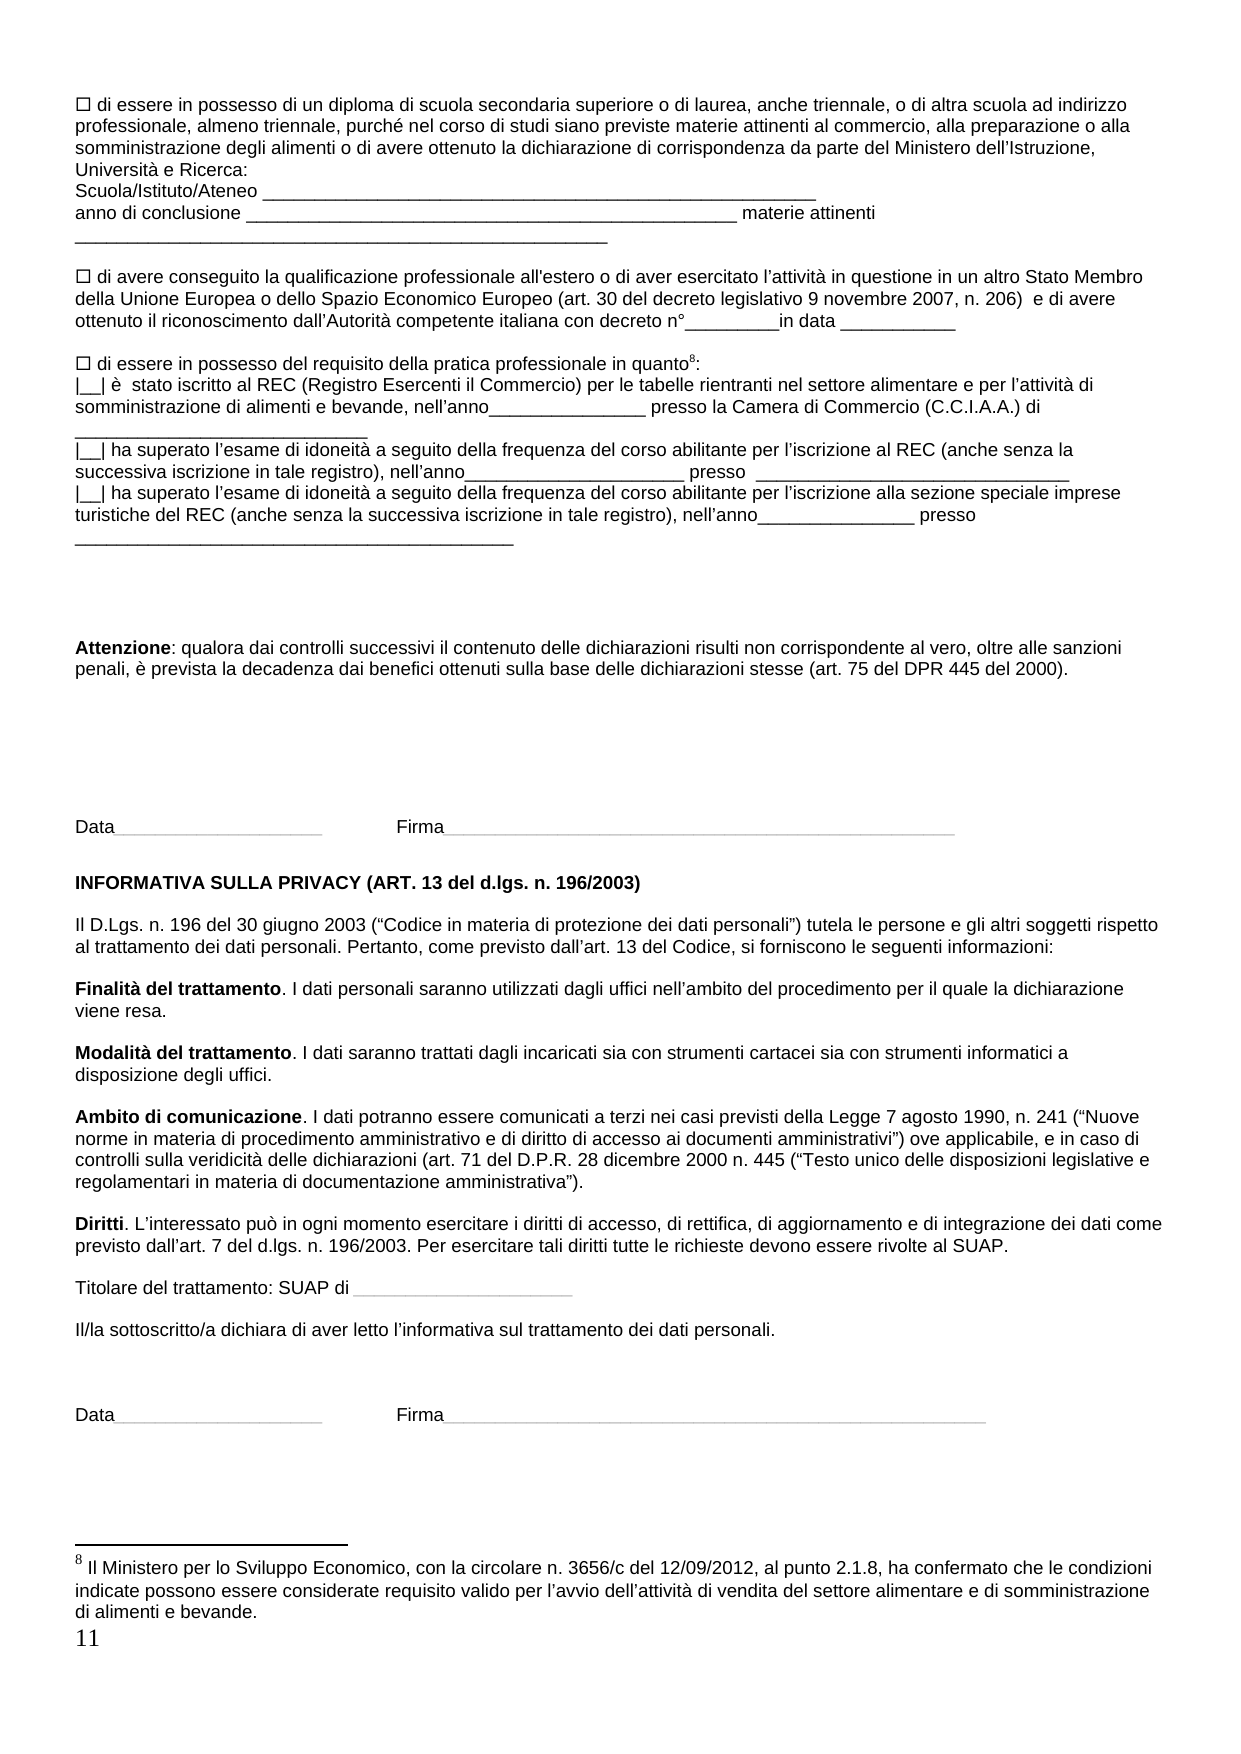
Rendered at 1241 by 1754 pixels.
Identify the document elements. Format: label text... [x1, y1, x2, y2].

text di essere in possesso del requisito della pratica professionale in quanto: [75, 353, 1165, 374]
text INFORMATIVA SULLA PRIVACY (ART. 13 del d.lgs. n. 196/2003) [75, 871, 1165, 893]
text anno di conclusione _______________________________________________ materie attinenti ___________________________________________________ [75, 202, 1165, 245]
text Il/la sottoscritto/a dichiara di aver letto l’informativa sul trattamento dei dati personali. [75, 1319, 1165, 1341]
text |__| è stato iscritto al REC (Registro Esercenti il Commercio) per le tabelle rientranti nel settore alimentare e per l’attività di somministrazione di alimenti e bevande, nell’anno_______________ presso la Camera di Commercio (C.C.I.A.A.) di ____________________________ [75, 374, 1165, 439]
text Ambito di comunicazione. I dati potranno essere comunicati a terzi nei casi previsti della Legge 7 agosto 1990, n. 241 (“Nuove norme in materia di procedimento amministrativo e di diritto di accesso ai documenti amministrativi”) ove applicabile, e in caso di controlli sulla veridicità delle dichiarazioni (art. 71 del D.P.R. 28 dicembre 2000 n. 445 (“Testo unico delle disposizioni legislative e regolamentari in materia di documentazione amministrativa”). [75, 1106, 1165, 1192]
text Finalità del trattamento. I dati personali saranno utilizzati dagli uffici nell’ambito del procedimento per il quale la dichiarazione viene resa. [75, 978, 1165, 1021]
text Scuola/Istituto/Ateneo _____________________________________________________ [75, 180, 1165, 202]
text di avere conseguito la qualificazione professionale all'estero o di aver esercitato l’attività in questione in un altro Stato Membro della Unione Europea o dello Spazio Economico Europeo (art. 30 del decreto legislativo 9 novembre 2007, n. 206) e di avere ottenuto il riconoscimento dall’Autorità competente italiana con decreto n°_________in data ___________ [75, 266, 1165, 331]
text di essere in possesso di un diploma di scuola secondaria superiore o di laurea, anche triennale, o di altra scuola ad indirizzo professionale, almeno triennale, purché nel corso di studi siano previste materie attinenti al commercio, alla preparazione o alla somministrazione degli alimenti o di avere ottenuto la dichiarazione di corrispondenza da parte del Ministero dell’Istruzione, Università e Ricerca: [75, 94, 1165, 180]
text Data____________________ Firma_________________________________________________ [75, 816, 1165, 837]
text Attenzione: qualora dai controlli successivi il contenuto delle dichiarazioni risulti non corrispondente al vero, oltre alle sanzioni penali, è prevista la decadenza dai benefici ottenuti sulla base delle dichiarazioni stesse (art. 75 del DPR 445 del 2000). [75, 636, 1165, 679]
text Il D.Lgs. n. 196 del 30 giugno 2003 (“Codice in materia di protezione dei dati personali”) tutela le persone e gli altri soggetti rispetto al trattamento dei dati personali. Pertanto, come previsto dall’art. 13 del Codice, si forniscono le seguenti informazioni: [75, 914, 1165, 957]
text Titolare del trattamento: SUAP di _____________________ [75, 1277, 1165, 1298]
text |__| ha superato l’esame di idoneità a seguito della frequenza del corso abilitante per l’iscrizione alla sezione speciale imprese turistiche del REC (anche senza la successiva iscrizione in tale registro), nell’anno_______________ presso __________________________________________ [75, 482, 1165, 547]
text Data____________________ Firma____________________________________________________ [75, 1404, 1165, 1426]
text |__| ha superato l’esame di idoneità a seguito della frequenza del corso abilitante per l’iscrizione al REC (anche senza la successiva iscrizione in tale registro), nell’anno_____________________ presso ______________________________ [75, 439, 1165, 482]
text Diritti. L’interessato può in ogni momento esercitare i diritti di accesso, di rettifica, di aggiornamento e di integrazione dei dati come previsto dall’art. 7 del d.lgs. n. 196/2003. Per esercitare tali diritti tutte le richieste devono essere rivolte al SUAP. [75, 1213, 1165, 1256]
text Modalità del trattamento. I dati saranno trattati dagli incaricati sia con strumenti cartacei sia con strumenti informatici a disposizione degli uffici. [75, 1042, 1165, 1085]
